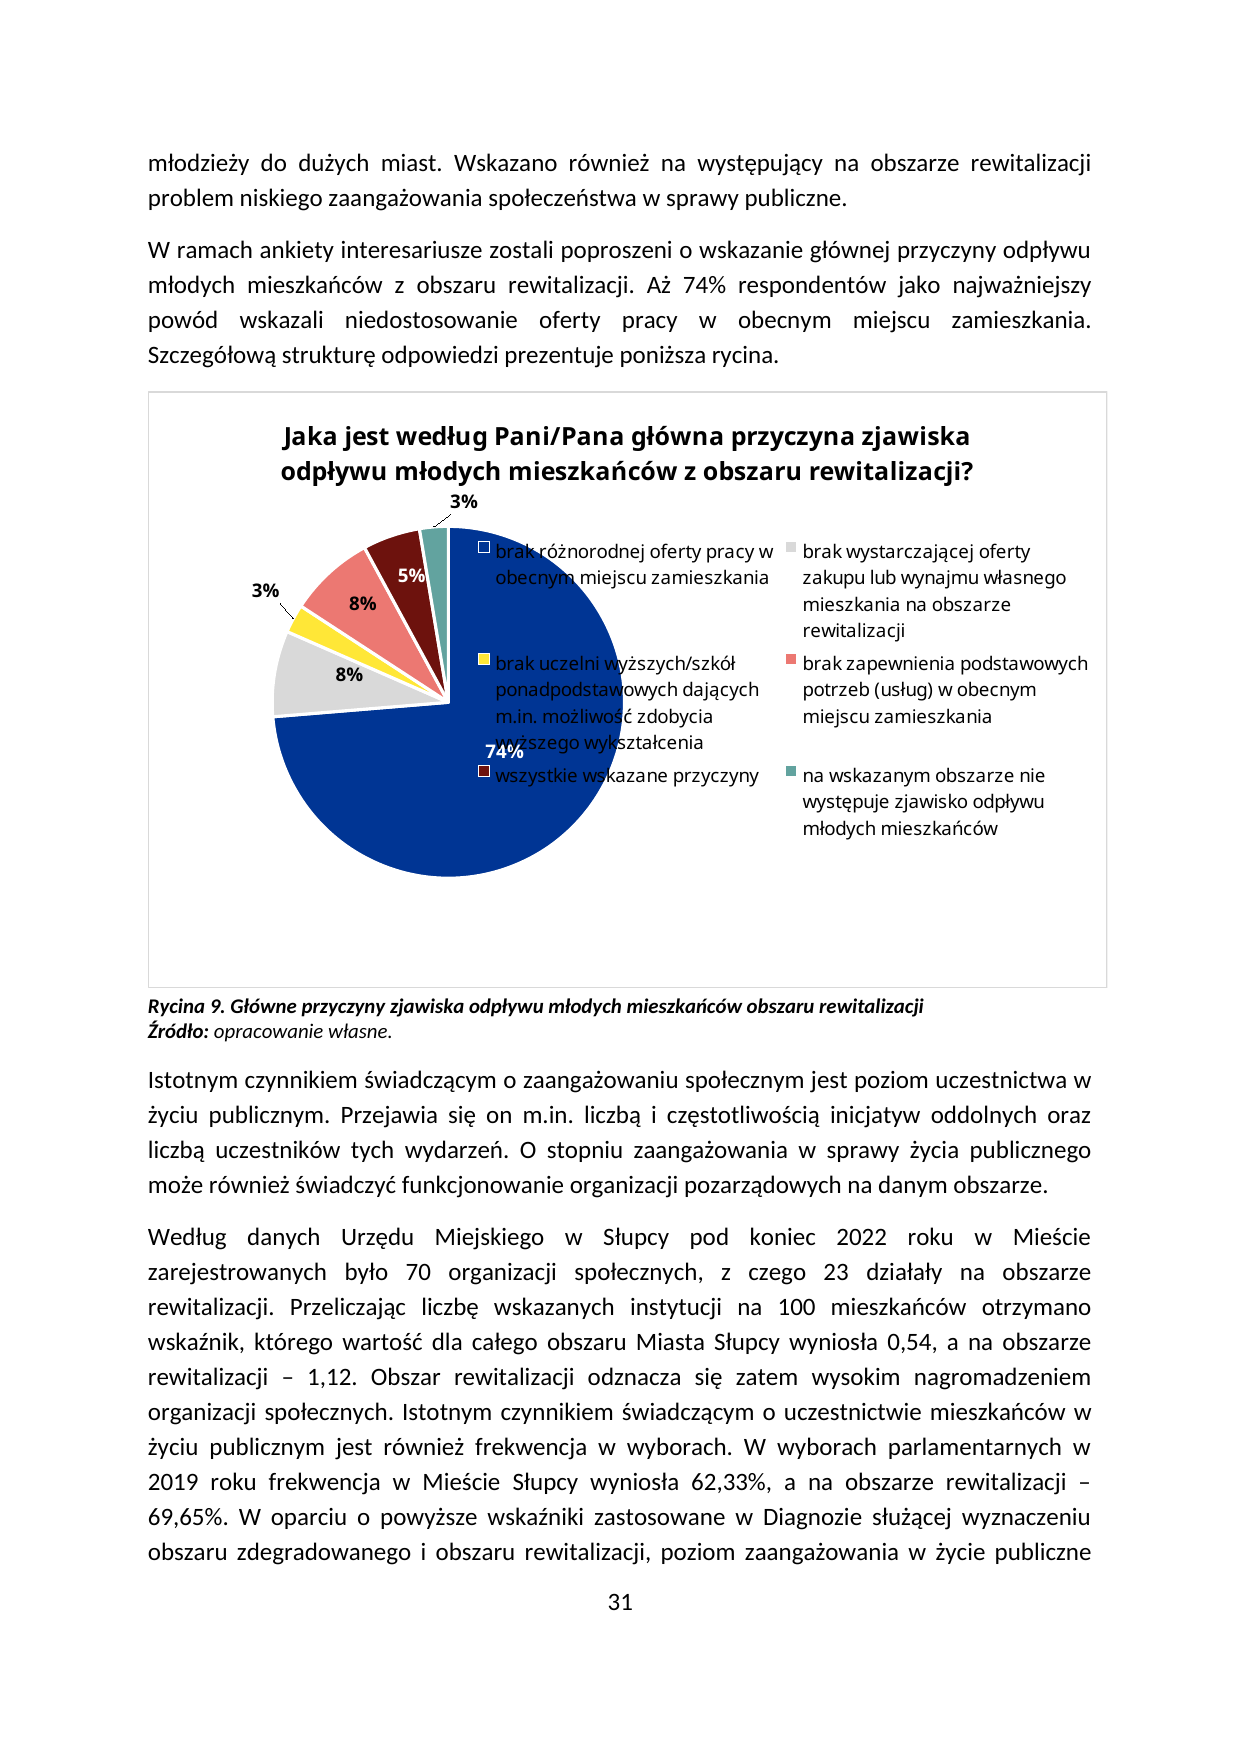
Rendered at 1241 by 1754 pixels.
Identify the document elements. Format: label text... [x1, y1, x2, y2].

text Istotnym czynnikiem świadczącym o zaangażowaniu społecznym jest poziom uczestnictwa w życiu publicznym. Przejawia się on m.in. liczbą i częstotliwością inicjatyw oddolnych oraz liczbą uczestników tych wydarzeń. O stopniu zaangażowania w sprawy życia publicznego może również świadczyć funkcjonowanie organizacji pozarządowych na danym obszarze. [148, 1064, 1093, 1200]
text W ramach ankiety interesariusze zostali poproszeni o wskazanie głównej przyczyny odpływu młodych mieszkańców z obszaru rewitalizacji. Aż 74% respondentów jako najważniejszy powód wskazali niedostosowanie oferty pracy w obecnym miejscu zamieszkania. Szczegółową strukturę odpowiedzi prezentuje poniższa rycina. [148, 234, 1093, 370]
text Źródło: opracowanie własne. [148, 1018, 1093, 1044]
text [148, 1221, 1093, 1567]
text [148, 148, 1093, 213]
text Rycina 9. Główne przyczyny zjawiska odpływu młodych mieszkańców obszaru rewitalizacji [148, 993, 1093, 1018]
